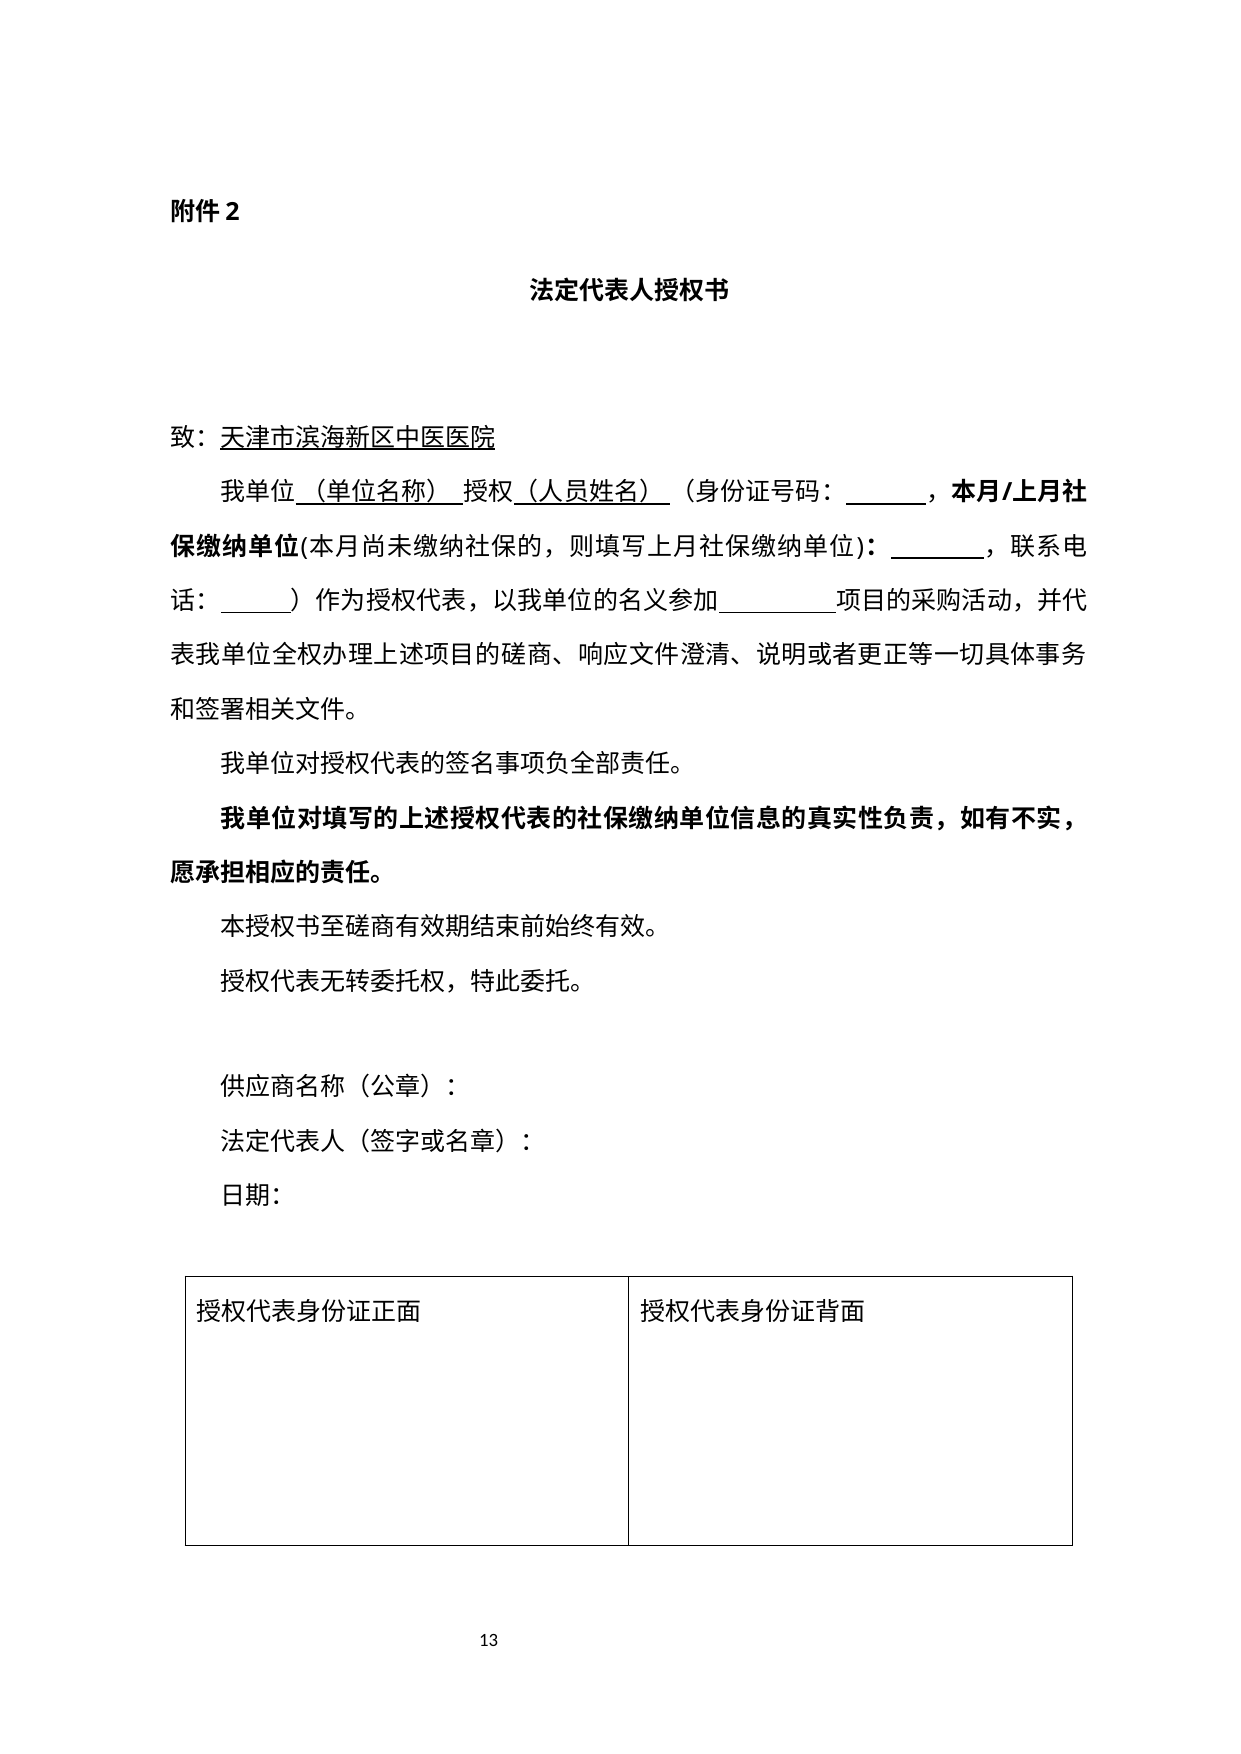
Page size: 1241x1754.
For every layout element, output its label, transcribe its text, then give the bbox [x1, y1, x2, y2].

text 法定代表人（签字或名章）： [170, 1121, 1088, 1157]
text 致：天津市滨海新区中医医院 [170, 417, 1088, 454]
text 我单位对授权代表的签名事项负全部责任。 [170, 744, 1088, 780]
text 日期： [170, 1175, 1088, 1212]
table_header 授权代表身份证正面 [186, 1277, 628, 1544]
text 本授权书至磋商有效期结束前始终有效。 [170, 907, 1088, 943]
text 我单位 （单位名称） 授权（人员姓名） （身份证号码： ，本月/上月社保缴纳单位(本月尚未缴纳社保的，则填写上月社保缴纳单位)： ，联系电话： ）作为授权代表，以我单位的名义参加 项目的采购活动，并代表我单位全权办理上述项目的磋商、响应文件澄清、说明或者更正等一切具体事务和签署相关文件。 [170, 472, 1088, 726]
text 法定代表人授权书 [170, 255, 1088, 322]
text 附件2 [170, 176, 1088, 243]
table_header 授权代表身份证背面 [629, 1277, 1072, 1544]
text 授权代表无转委托权，特此委托。 [170, 961, 1088, 997]
text 我单位对填写的上述授权代表的社保缴纳单位信息的真实性负责，如有不实，愿承担相应的责任。 [170, 798, 1088, 889]
text 供应商名称（公章）： [170, 1067, 1088, 1103]
